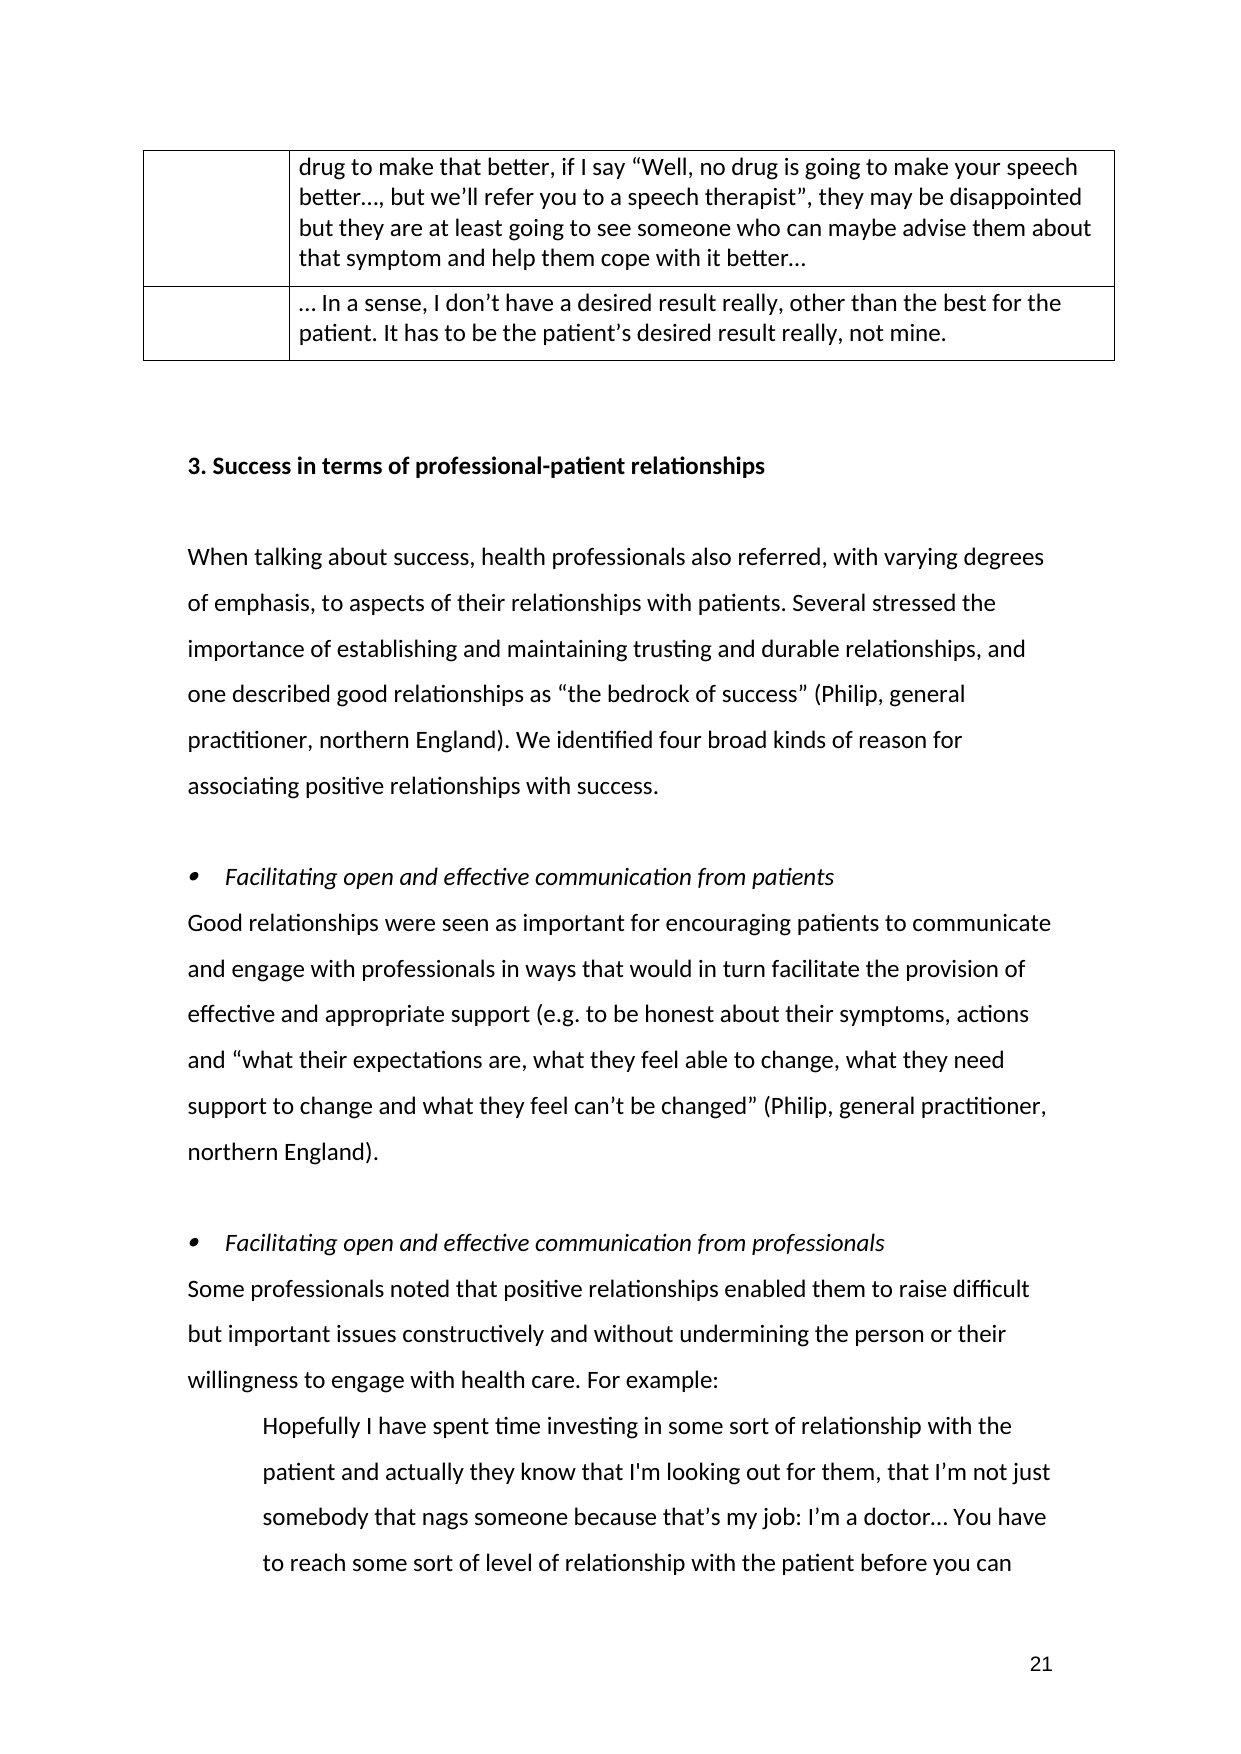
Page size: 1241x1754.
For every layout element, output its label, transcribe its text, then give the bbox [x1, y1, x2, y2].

text Some professionals noted that positive relationships enabled them to raise difficult but important issues constructively and without undermining the person or their willingness to engage with health care. For example: [187, 1273, 1053, 1395]
subtitle 3. Success in terms of professional-patient relationships [187, 450, 1053, 480]
text Good relationships were seen as important for encouraging patients to communicate and engage with professionals in ways that would in turn facilitate the provision of effective and appropriate support (e.g. to be honest about their symptoms, actions and “what their expectations are, what they feel able to change, what they need support to change and what they feel can’t be changed” (Philip, general practitioner, northern England). [187, 907, 1053, 1166]
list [262, 1410, 1053, 1578]
text When talking about success, health professionals also referred, with varying degrees of emphasis, to aspects of their relationships with patients. Several stressed the importance of establishing and maintaining trusting and durable relationships, and one described good relationships as “the bedrock of success” (Philip, general practitioner, northern England). We identified four broad kinds of reason for associating positive relationships with success. [187, 541, 1053, 800]
list Facilitating open and effective communication from professionals [187, 1227, 1053, 1258]
table_cell … In a sense, I don’t have a desired result really, other than the best for the patient. It has to be the patient’s desired result really, not mine. [290, 287, 1114, 360]
list Facilitating open and effective communication from patients [187, 861, 1053, 892]
table_cell [144, 151, 289, 286]
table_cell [290, 151, 1114, 286]
table_cell [144, 287, 289, 360]
